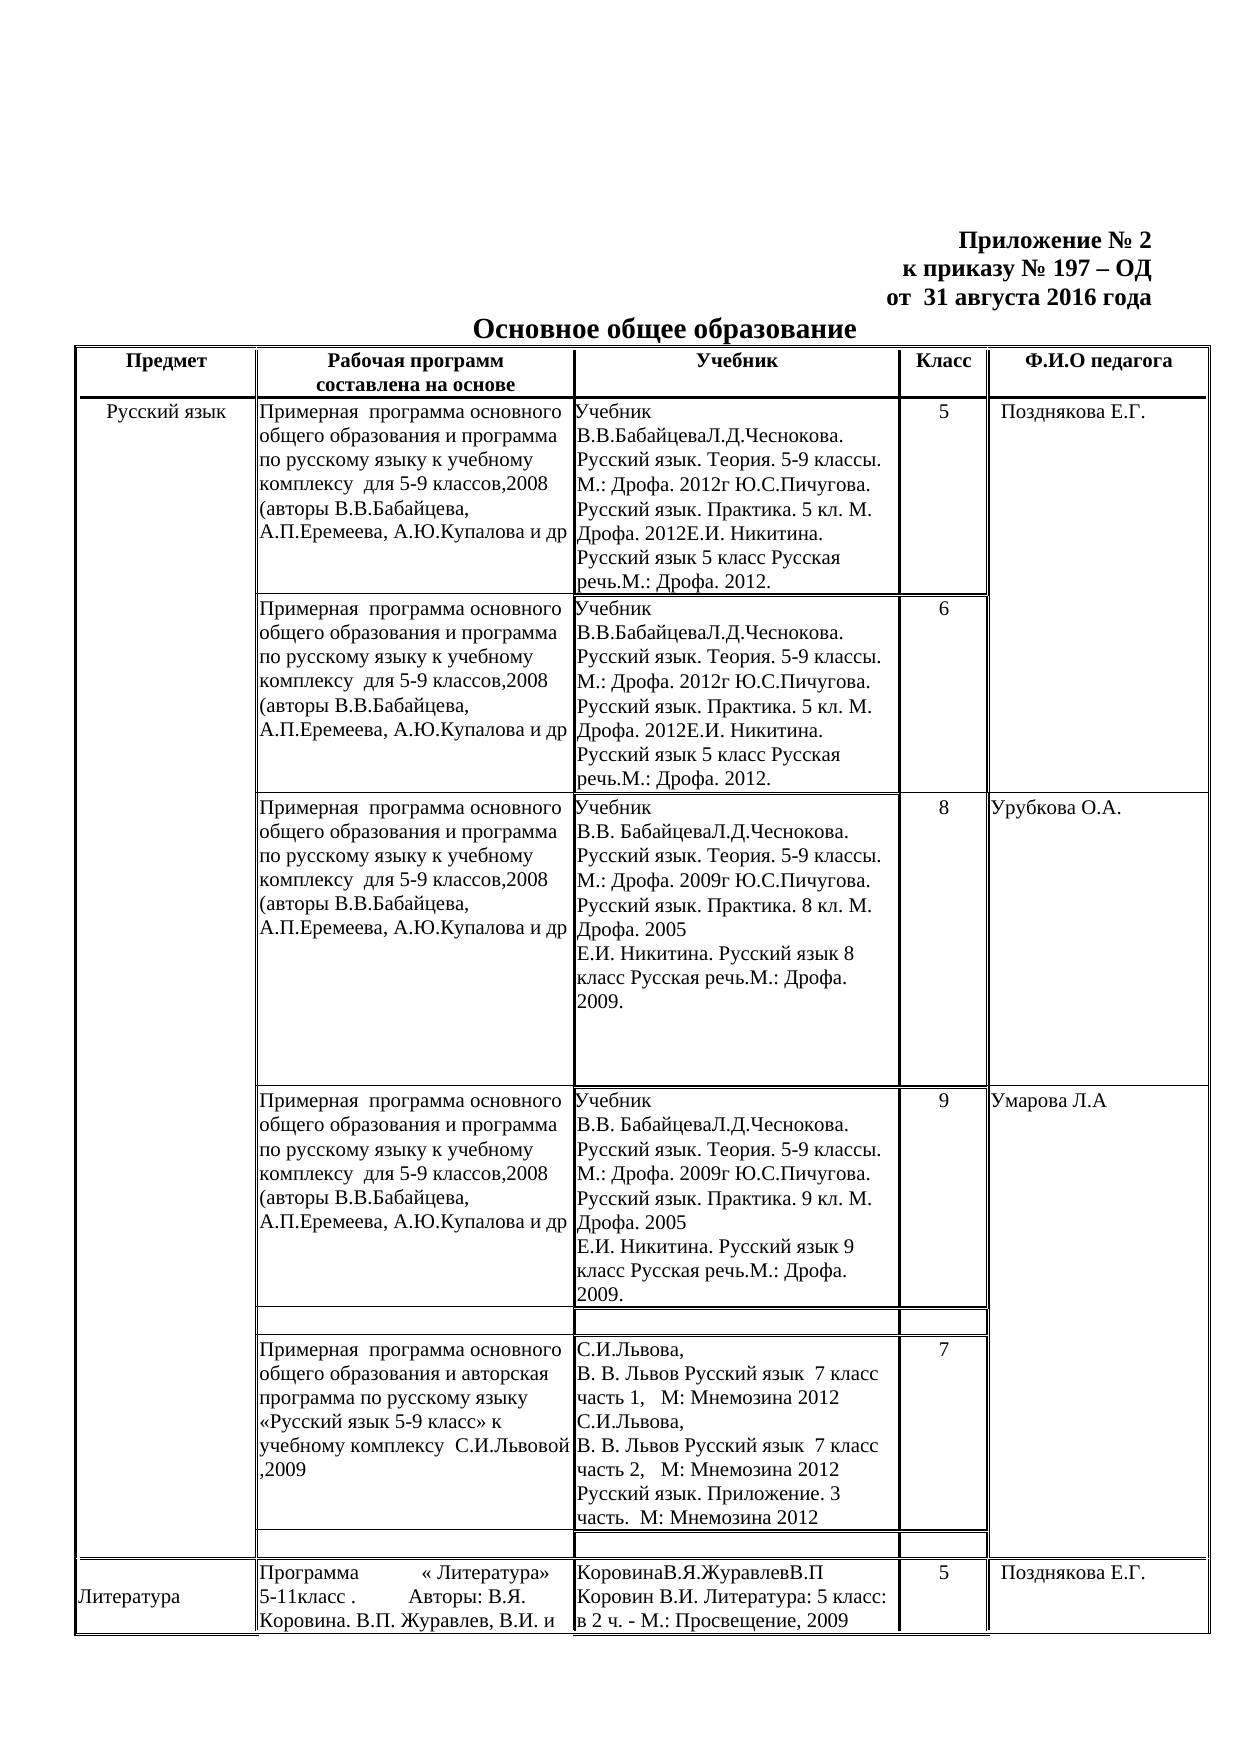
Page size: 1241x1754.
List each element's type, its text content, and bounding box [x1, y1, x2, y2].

table_cell С.И.Львова, В. В. Львов Русский язык 7 класс часть 1, М: Мнемозина 2012 С.И.Львова, В. В. Львов Русский язык 7 класс часть 2, М: Мнемозина 2012 Русский язык. Приложение. 3 часть. М: Мнемозина 2012 [576, 1337, 898, 1529]
table_cell [258, 1307, 573, 1333]
table_cell [258, 1530, 573, 1557]
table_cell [574, 1560, 899, 1633]
table_cell Учебник В.В. БабайцеваЛ.Д.Чеснокова. Русский язык. Теория. 5-9 классы. М.: Дрофа. 2009г Ю.С.Пичугова. Русский язык. Практика. 8 кл. М. Дрофа. 2005 Е.И. Никитина. Русский язык 8 класс Русская речь.М.: Дрофа. 2009. [576, 795, 898, 1085]
table_cell Примерная программа основного общего образования и авторская программа по русскому языку «Русский язык 5-9 класс» к учебному комплексу С.И.Львовой ,2009 [258, 1335, 573, 1529]
table_cell Примерная программа основного общего образования и программа по русскому языку к учебному комплексу для 5-9 классов,2008 (авторы В.В.Бабайцева, А.П.Еремеева, А.Ю.Купалова и др [258, 594, 573, 792]
table_cell Умарова Л.А [990, 1086, 1208, 1557]
table_cell 9 [901, 1089, 986, 1306]
table_cell [576, 1533, 898, 1557]
table_header Ф.И.О педагога [988, 348, 1208, 396]
table_cell Позднякова Е.Г. [990, 396, 1208, 792]
table_cell 8 [901, 793, 986, 1085]
table_cell 6 [901, 597, 986, 792]
text Приложение № 2 [177, 225, 1152, 253]
table_cell Примерная программа основного общего образования и программа по русскому языку к учебному комплексу для 5-9 классов,2008 (авторы В.В.Бабайцева, А.П.Еремеева, А.Ю.Купалова и др [258, 399, 573, 593]
table_cell 5 [899, 1558, 988, 1633]
text Основное общее образование [177, 311, 1152, 344]
table_cell Примерная программа основного общего образования и программа по русскому языку к учебному комплексу для 5-9 классов,2008 (авторы В.В.Бабайцева, А.П.Еремеева, А.Ю.Купалова и др [258, 1086, 573, 1306]
table_cell Учебник В.В.БабайцеваЛ.Д.Чеснокова. Русский язык. Теория. 5-9 классы. М.: Дрофа. 2012г Ю.С.Пичугова. Русский язык. Практика. 5 кл. М. Дрофа. 2012Е.И. Никитина. Русский язык 5 класс Русская речь.М.: Дрофа. 2012. [576, 399, 898, 593]
table_cell Учебник В.В.БабайцеваЛ.Д.Чеснокова. Русский язык. Теория. 5-9 классы. М.: Дрофа. 2012г Ю.С.Пичугова. Русский язык. Практика. 5 кл. М. Дрофа. 2012Е.И. Никитина. Русский язык 5 класс Русская речь.М.: Дрофа. 2012. [576, 597, 898, 792]
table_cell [257, 1560, 574, 1633]
table_header Класс [899, 346, 988, 396]
table_cell Примерная программа основного общего образования и программа по русскому языку к учебному комплексу для 5-9 классов,2008 (авторы В.В.Бабайцева, А.П.Еремеева, А.Ю.Купалова и др [258, 793, 573, 1085]
table_cell [576, 1310, 898, 1333]
table_header Предмет [77, 348, 257, 396]
table_cell Позднякова Е.Г. [988, 1557, 1209, 1633]
table_header Рабочая программ составлена на основе [257, 348, 574, 396]
text к приказу № 197 – ОД [177, 253, 1152, 282]
table_cell Учебник В.В. БабайцеваЛ.Д.Чеснокова. Русский язык. Теория. 5-9 классы. М.: Дрофа. 2009г Ю.С.Пичугова. Русский язык. Практика. 9 кл. М. Дрофа. 2005 Е.И. Никитина. Русский язык 9 класс Русская речь.М.: Дрофа. 2009. [576, 1089, 898, 1306]
table_cell [901, 1533, 986, 1557]
table_cell Урубкова О.А. [990, 793, 1208, 1085]
table_header Учебник [574, 348, 899, 396]
table_cell Русский язык [77, 396, 255, 1557]
text от 31 августа 2016 года [177, 282, 1152, 311]
table_cell [901, 1310, 986, 1333]
table_cell Литература [76, 1557, 257, 1633]
table_cell 7 [901, 1337, 986, 1529]
table_cell 5 [901, 399, 986, 593]
